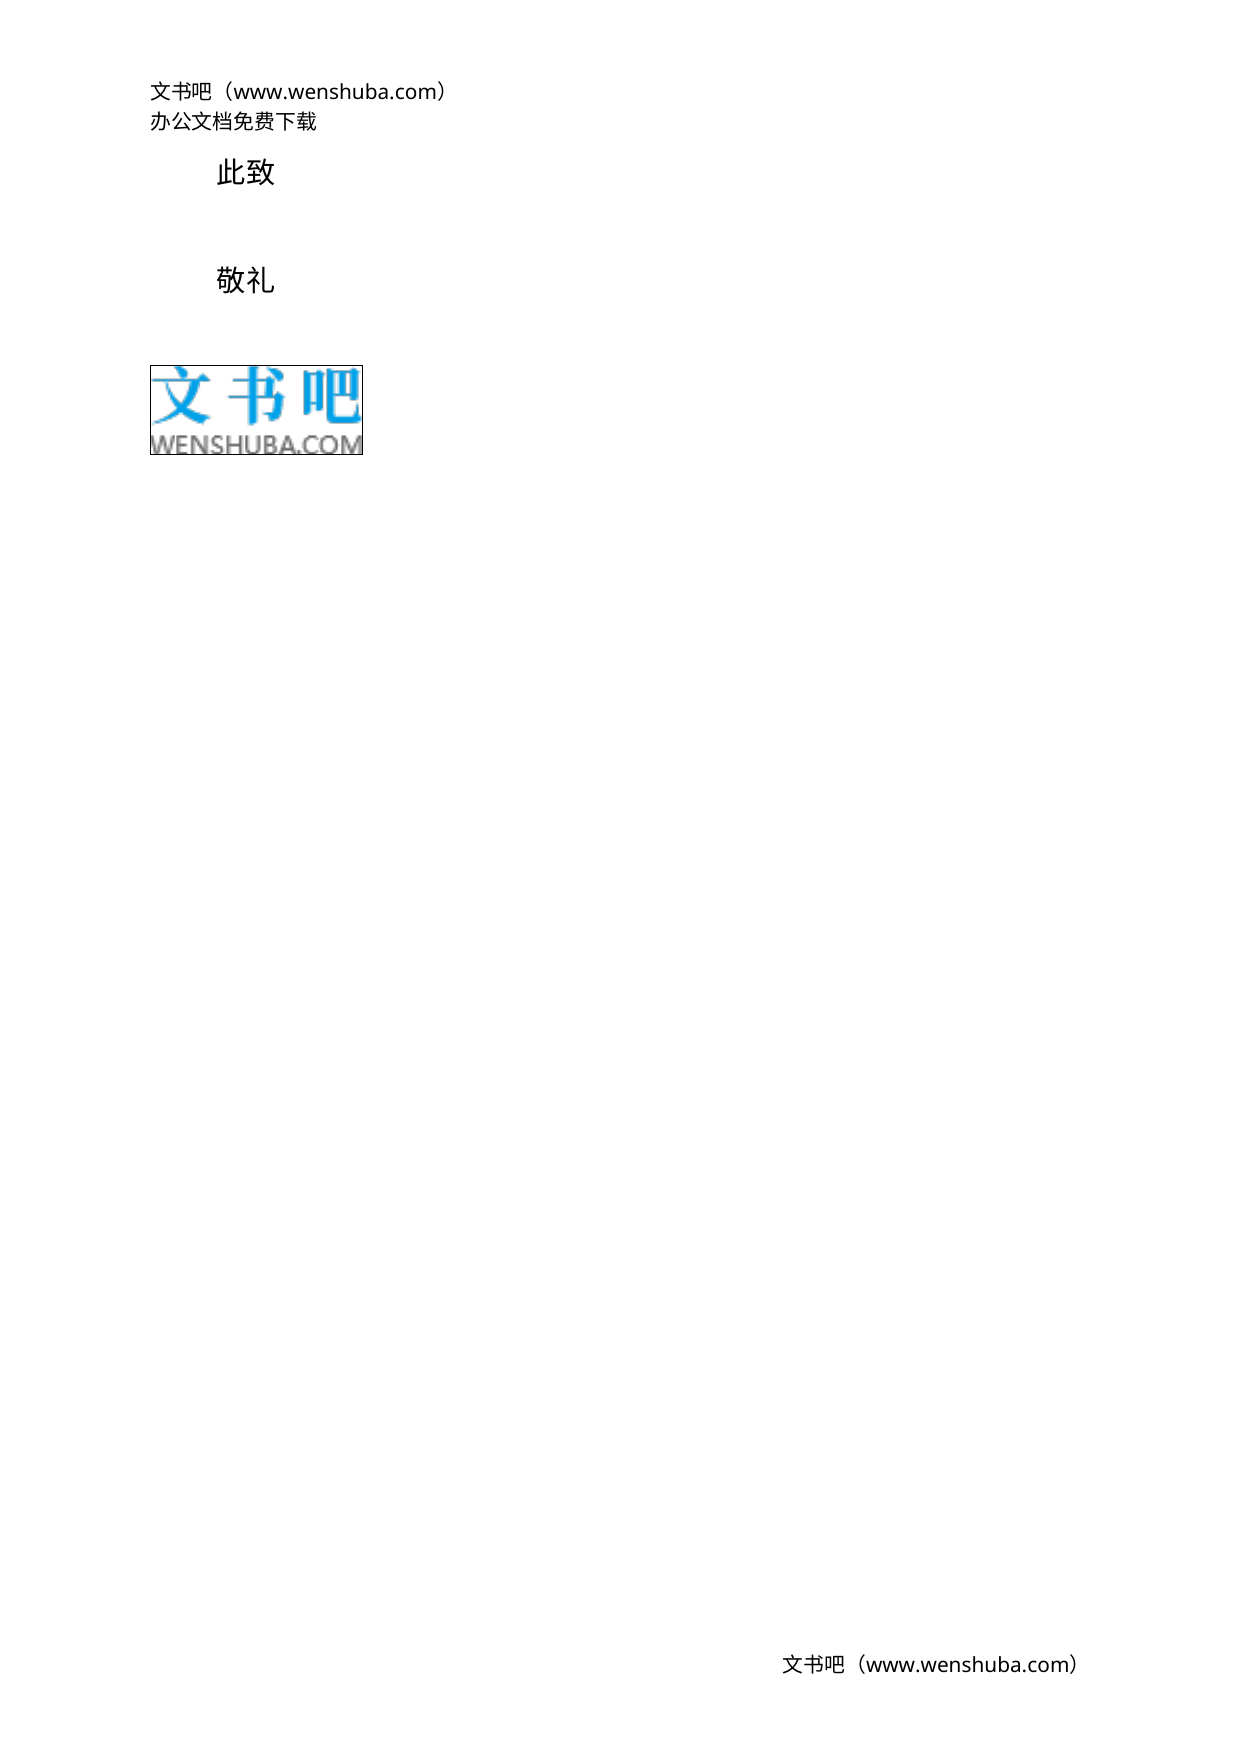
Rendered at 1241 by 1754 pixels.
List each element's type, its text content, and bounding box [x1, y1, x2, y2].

text 此致 [150, 150, 1090, 192]
text 敬礼 [150, 258, 1090, 300]
picture [151, 366, 362, 454]
